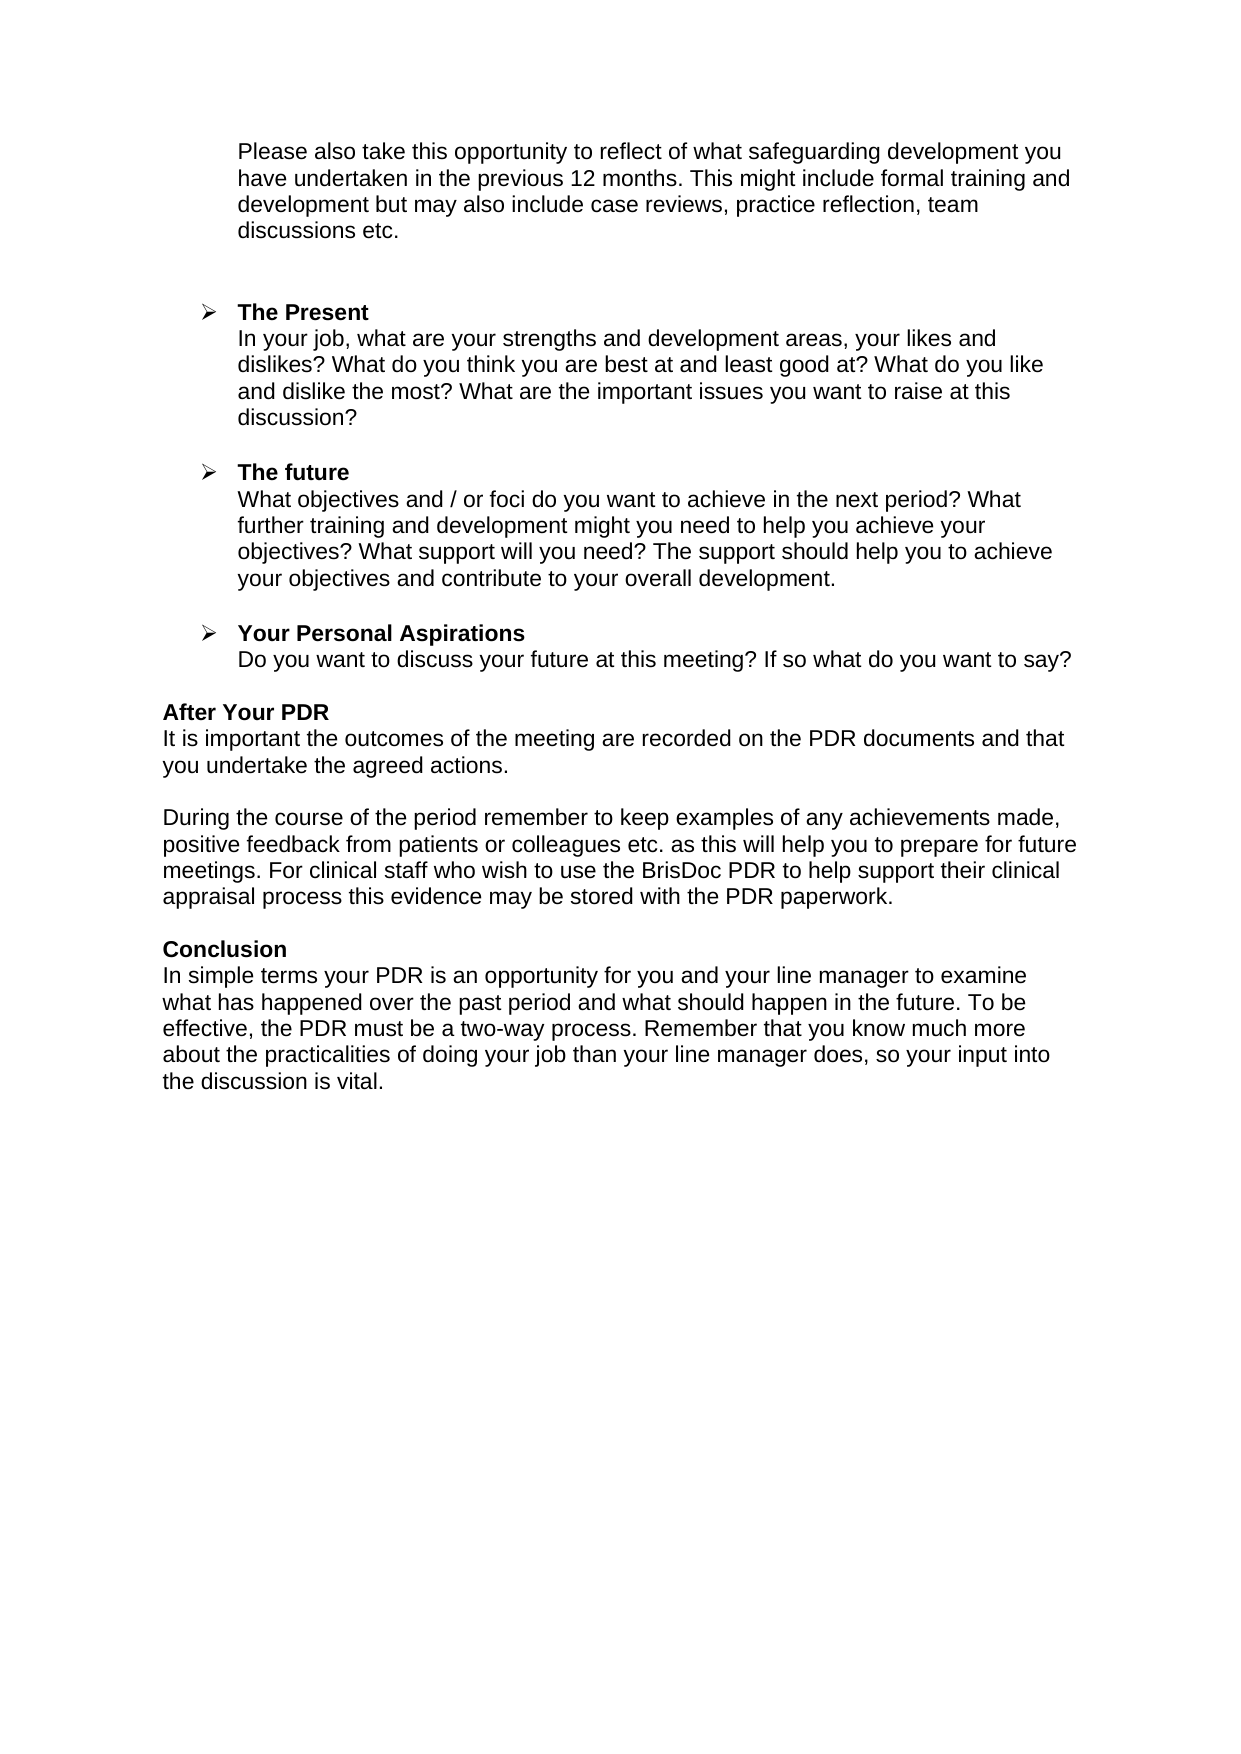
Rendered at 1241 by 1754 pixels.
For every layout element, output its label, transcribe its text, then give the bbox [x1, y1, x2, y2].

text In simple terms your PDR is an opportunity for you and your line manager to examine what has happened over the past period and what should happen in the future. To be effective, the PDR must be a two-way process. Remember that you know much more about the practicalities of doing your job than your line manager does, so your input into the discussion is vital. [162, 962, 1078, 1094]
list The Present In your job, what are your strengths and development areas, your likes and dislikes? What do you think you are best at and least good at? What do you like and dislike the most? What are the important issues you want to raise at this discussion? [200, 299, 1078, 459]
text After Your PDR [162, 699, 1078, 725]
text It is important the outcomes of the meeting are recorded on the PDR documents and that you undertake the agreed actions. [162, 725, 1078, 778]
list The future What objectives and / or foci do you want to achieve in the next period? What further training and development might you need to help you achieve your objectives? What support will you need? The support should help you to achieve your objectives and contribute to your overall development. [200, 459, 1078, 620]
text During the course of the period remember to keep examples of any achievements made, positive feedback from patients or colleagues etc. as this will help you to prepare for future meetings. For clinical staff who wish to use the BrisDoc PDR to help support their clinical appraisal process this evidence may be stored with the PDR paperwork. [162, 804, 1078, 910]
list Your Personal Aspirations Do you want to discuss your future at this meeting? If so what do you want to say? [200, 620, 1078, 672]
text Conclusion [162, 936, 1078, 962]
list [200, 112, 1078, 244]
